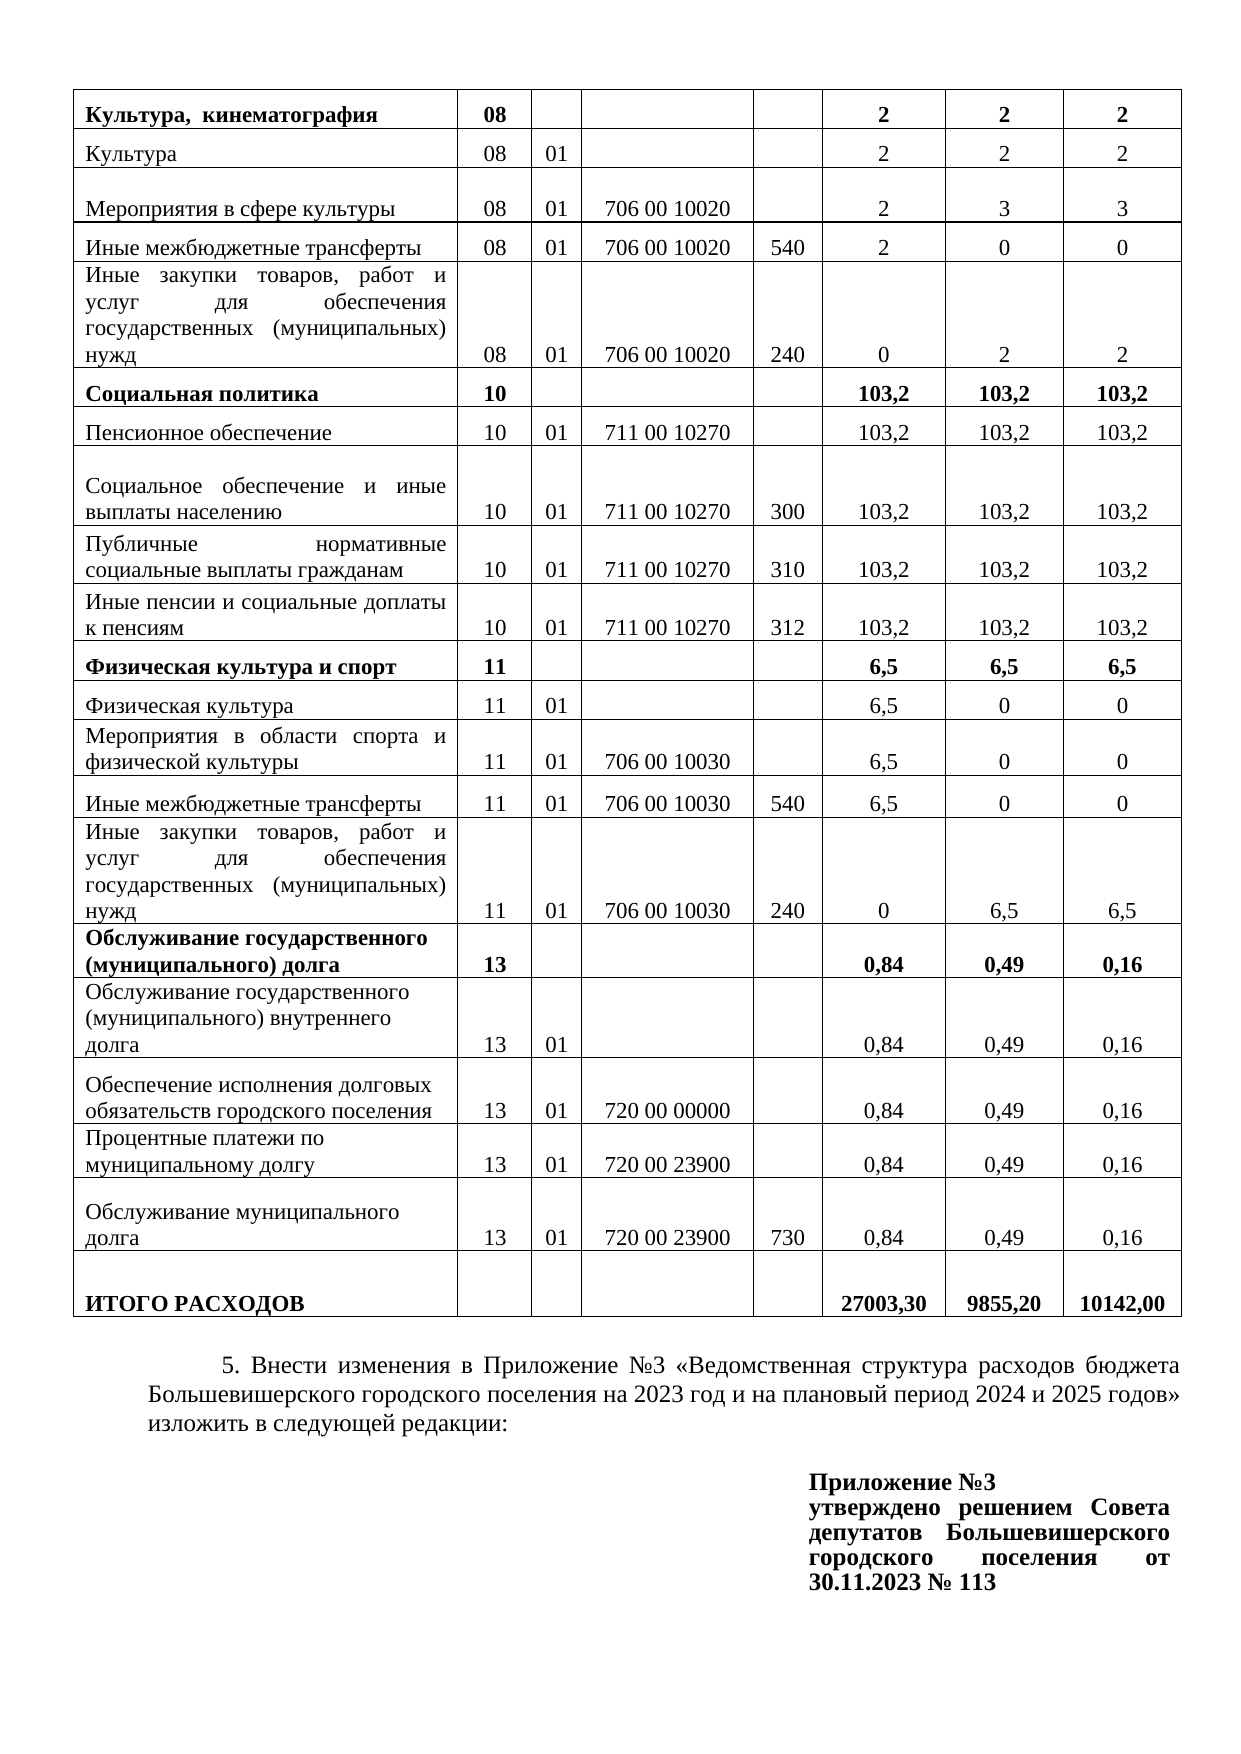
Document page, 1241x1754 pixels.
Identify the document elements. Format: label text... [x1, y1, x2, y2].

table_cell 01 [532, 407, 581, 445]
table_cell 711 00 10270 [582, 526, 753, 583]
table_cell 300 [754, 446, 822, 525]
table_cell Обеспечение исполнения долговых обязательств городского поселения [74, 1058, 457, 1123]
table_cell [582, 368, 753, 406]
table_cell [754, 129, 822, 167]
table_cell [582, 924, 753, 977]
table_cell 01 [532, 1058, 581, 1123]
table_cell [532, 90, 581, 128]
table_cell [754, 407, 822, 445]
table_cell 0 [946, 776, 1063, 817]
table_cell 01 [532, 720, 581, 775]
table_cell 3 [1064, 168, 1181, 221]
table_cell 2 [823, 223, 945, 261]
table_cell Обслуживание государственного (муниципального) долга [340, 924, 457, 977]
table_cell 240 [754, 262, 822, 367]
table_cell 6,5 [823, 681, 945, 718]
table_cell 103,2 [823, 584, 945, 640]
table_cell Публичные нормативные социальные выплаты гражданам [74, 526, 457, 583]
table_cell [532, 1251, 581, 1316]
table_cell 2 [823, 90, 945, 128]
table_cell Пенсионное обеспечение [74, 407, 457, 445]
table_cell 01 [532, 776, 581, 817]
table_cell 720 00 23900 [582, 1178, 753, 1250]
table_cell 0,49 [946, 1058, 1063, 1123]
table_cell 0,84 [823, 978, 945, 1057]
table_cell 0 [946, 223, 1063, 261]
table_cell 2 [823, 129, 945, 167]
table_cell 0 [1064, 681, 1181, 718]
table_cell 01 [532, 818, 581, 923]
table_cell [754, 641, 822, 679]
table_cell 706 00 10030 [582, 818, 753, 923]
table_cell 540 [754, 223, 822, 261]
table_cell [532, 924, 581, 977]
table_cell 2 [946, 129, 1063, 167]
table_cell 01 [532, 262, 581, 367]
table_cell ИТОГО РАСХОДОВ [74, 1251, 457, 1316]
table_cell 0,84 [823, 1124, 945, 1177]
table_cell 730 [754, 1178, 822, 1250]
table_cell 13 [458, 1124, 531, 1177]
table_cell [754, 1058, 822, 1123]
table_cell [754, 978, 822, 1057]
table_cell 0,49 [946, 1178, 1063, 1250]
table_cell 711 00 10270 [582, 446, 753, 525]
table_cell Мероприятия в сфере культуры [74, 168, 457, 221]
table_cell 103,2 [1064, 526, 1181, 583]
table_cell 0 [823, 818, 945, 923]
table_cell 240 [754, 818, 822, 923]
table_cell [582, 978, 753, 1057]
table_cell 0,84 [823, 1178, 945, 1250]
table_cell 6,5 [946, 818, 1063, 923]
table_cell 103,2 [823, 446, 945, 525]
table_cell Обслуживание государственного (муниципального) внутреннего долга [74, 978, 457, 1057]
table_cell Физическая культура [74, 681, 457, 718]
table_cell 01 [532, 584, 581, 640]
table_cell 10 [458, 584, 531, 640]
table_cell 0,16 [1064, 1178, 1181, 1250]
table_cell Иные пенсии и социальные доплаты к пенсиям [74, 584, 457, 640]
table_cell [754, 168, 822, 221]
table_cell [754, 368, 822, 406]
table_cell 706 00 10020 [582, 168, 753, 221]
table_cell Культура [74, 129, 457, 167]
table_cell 08 [458, 90, 531, 128]
table_cell [582, 641, 753, 679]
table_cell 08 [458, 168, 531, 221]
table_cell Обслуживание муниципального долга [74, 1178, 457, 1250]
table_cell 2 [946, 262, 1063, 367]
table_cell 103,2 [946, 407, 1063, 445]
table_cell 01 [532, 1124, 581, 1177]
table_cell Социальная политика [74, 368, 457, 406]
table_cell 0 [946, 720, 1063, 775]
table_cell 0 [946, 681, 1063, 718]
table_cell 10142,00 [1064, 1251, 1181, 1316]
table_cell 2 [1064, 129, 1181, 167]
table_cell [754, 1251, 822, 1316]
table_cell [582, 681, 753, 718]
table_cell 103,2 [946, 584, 1063, 640]
table_cell 11 [458, 681, 531, 718]
table_cell 103,2 [1064, 584, 1181, 640]
table_cell 10 [458, 407, 531, 445]
table_cell 10 [458, 368, 531, 406]
table_cell 720 00 23900 [582, 1124, 753, 1177]
table_cell 2 [946, 90, 1063, 128]
table_cell 0,16 [1064, 924, 1181, 977]
table_cell 103,2 [1064, 407, 1181, 445]
table_cell [458, 1251, 531, 1316]
table_cell 310 [754, 526, 822, 583]
table_cell 103,2 [946, 526, 1063, 583]
table_cell 08 [458, 223, 531, 261]
table_cell 103,2 [1064, 446, 1181, 525]
table_cell 0 [1064, 720, 1181, 775]
table_cell 01 [532, 1178, 581, 1250]
table_cell 103,2 [946, 368, 1063, 406]
table_cell 0 [1064, 223, 1181, 261]
table_cell 11 [458, 641, 531, 679]
table_cell 0,16 [1064, 978, 1181, 1057]
table_cell 0,16 [1064, 1058, 1181, 1123]
table_cell 103,2 [823, 407, 945, 445]
table_cell [754, 1124, 822, 1177]
table_cell 6,5 [823, 641, 945, 679]
table_cell 0,16 [1064, 1124, 1181, 1177]
table_cell 10 [458, 526, 531, 583]
table_cell 0,49 [946, 1124, 1063, 1177]
table_header Приложение №3 утверждено решением Совета депутатов Большевишерского городского поселения от 30.11.2023 № 113 [798, 1470, 1181, 1595]
table_cell 01 [532, 223, 581, 261]
table_cell 13 [458, 1058, 531, 1123]
table_cell 0,49 [946, 924, 1063, 977]
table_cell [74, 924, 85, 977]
table_cell [754, 924, 822, 977]
table_cell Мероприятия в области спорта и физической культуры [74, 720, 457, 775]
table_cell 706 00 10030 [582, 776, 753, 817]
table_cell 711 00 10270 [582, 407, 753, 445]
table_cell 2 [823, 168, 945, 221]
table_cell Социальное обеспечение и иные выплаты населению [74, 446, 457, 525]
table_cell 01 [532, 168, 581, 221]
table_cell [532, 641, 581, 679]
table_cell 540 [754, 776, 822, 817]
table_cell 27003,30 [823, 1251, 945, 1316]
table_cell 01 [532, 446, 581, 525]
table_cell 11 [458, 776, 531, 817]
table_cell [754, 90, 822, 128]
table_cell 103,2 [823, 526, 945, 583]
table_cell 13 [458, 924, 531, 977]
table_cell 0,84 [823, 924, 945, 977]
table_cell 11 [458, 720, 531, 775]
table_cell 0,49 [946, 978, 1063, 1057]
table_cell 13 [458, 1178, 531, 1250]
table_cell 01 [532, 526, 581, 583]
table_cell 2 [1064, 90, 1181, 128]
table_cell Физическая культура и спорт [74, 641, 457, 679]
table_cell 103,2 [823, 368, 945, 406]
table_cell 0 [823, 262, 945, 367]
table_cell 6,5 [823, 720, 945, 775]
table_cell 0,84 [823, 1058, 945, 1123]
table_cell 706 00 10020 [582, 223, 753, 261]
table_cell [754, 681, 822, 718]
table_cell 6,5 [823, 776, 945, 817]
table_cell 01 [532, 681, 581, 718]
table_cell 103,2 [1064, 368, 1181, 406]
table_cell Процентные платежи по муниципальному долгу [74, 1124, 457, 1177]
table_cell [582, 129, 753, 167]
table_cell Иные закупки товаров, работ и услуг для обеспечения государственных (муниципальных) нужд [74, 818, 457, 923]
text 5. Внести изменения в Приложение №3 «Ведомственная структура расходов бюджета Большевишерского городского поселения на 2023 год и на плановый период 2024 и 2025 годов» изложить в следующей редакции: [148, 1351, 1181, 1437]
table_cell 0 [1064, 776, 1181, 817]
table_cell 6,5 [946, 641, 1063, 679]
table_cell 720 00 00000 [582, 1058, 753, 1123]
table_cell 706 00 10020 [582, 262, 753, 367]
table_cell Культура, кинематография [74, 90, 457, 128]
table_cell 6,5 [1064, 641, 1181, 679]
table_cell 08 [458, 129, 531, 167]
table_cell [582, 1251, 753, 1316]
table_cell 08 [458, 262, 531, 367]
table_cell [532, 368, 581, 406]
table_cell 312 [754, 584, 822, 640]
table_cell Иные межбюджетные трансферты [74, 223, 457, 261]
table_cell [74, 262, 457, 367]
table_cell [754, 720, 822, 775]
table_cell 3 [946, 168, 1063, 221]
table_cell Иные межбюджетные трансферты [74, 776, 457, 817]
table_cell 711 00 10270 [582, 584, 753, 640]
table_cell [582, 90, 753, 128]
table_cell 2 [1064, 262, 1181, 367]
table_cell 13 [458, 978, 531, 1057]
table_cell 01 [532, 978, 581, 1057]
table_cell 9855,20 [946, 1251, 1063, 1316]
table_cell 706 00 10030 [582, 720, 753, 775]
table_cell 01 [532, 129, 581, 167]
table_cell 6,5 [1064, 818, 1181, 923]
table_cell 11 [458, 818, 531, 923]
table_cell 10 [458, 446, 531, 525]
table_cell 103,2 [946, 446, 1063, 525]
